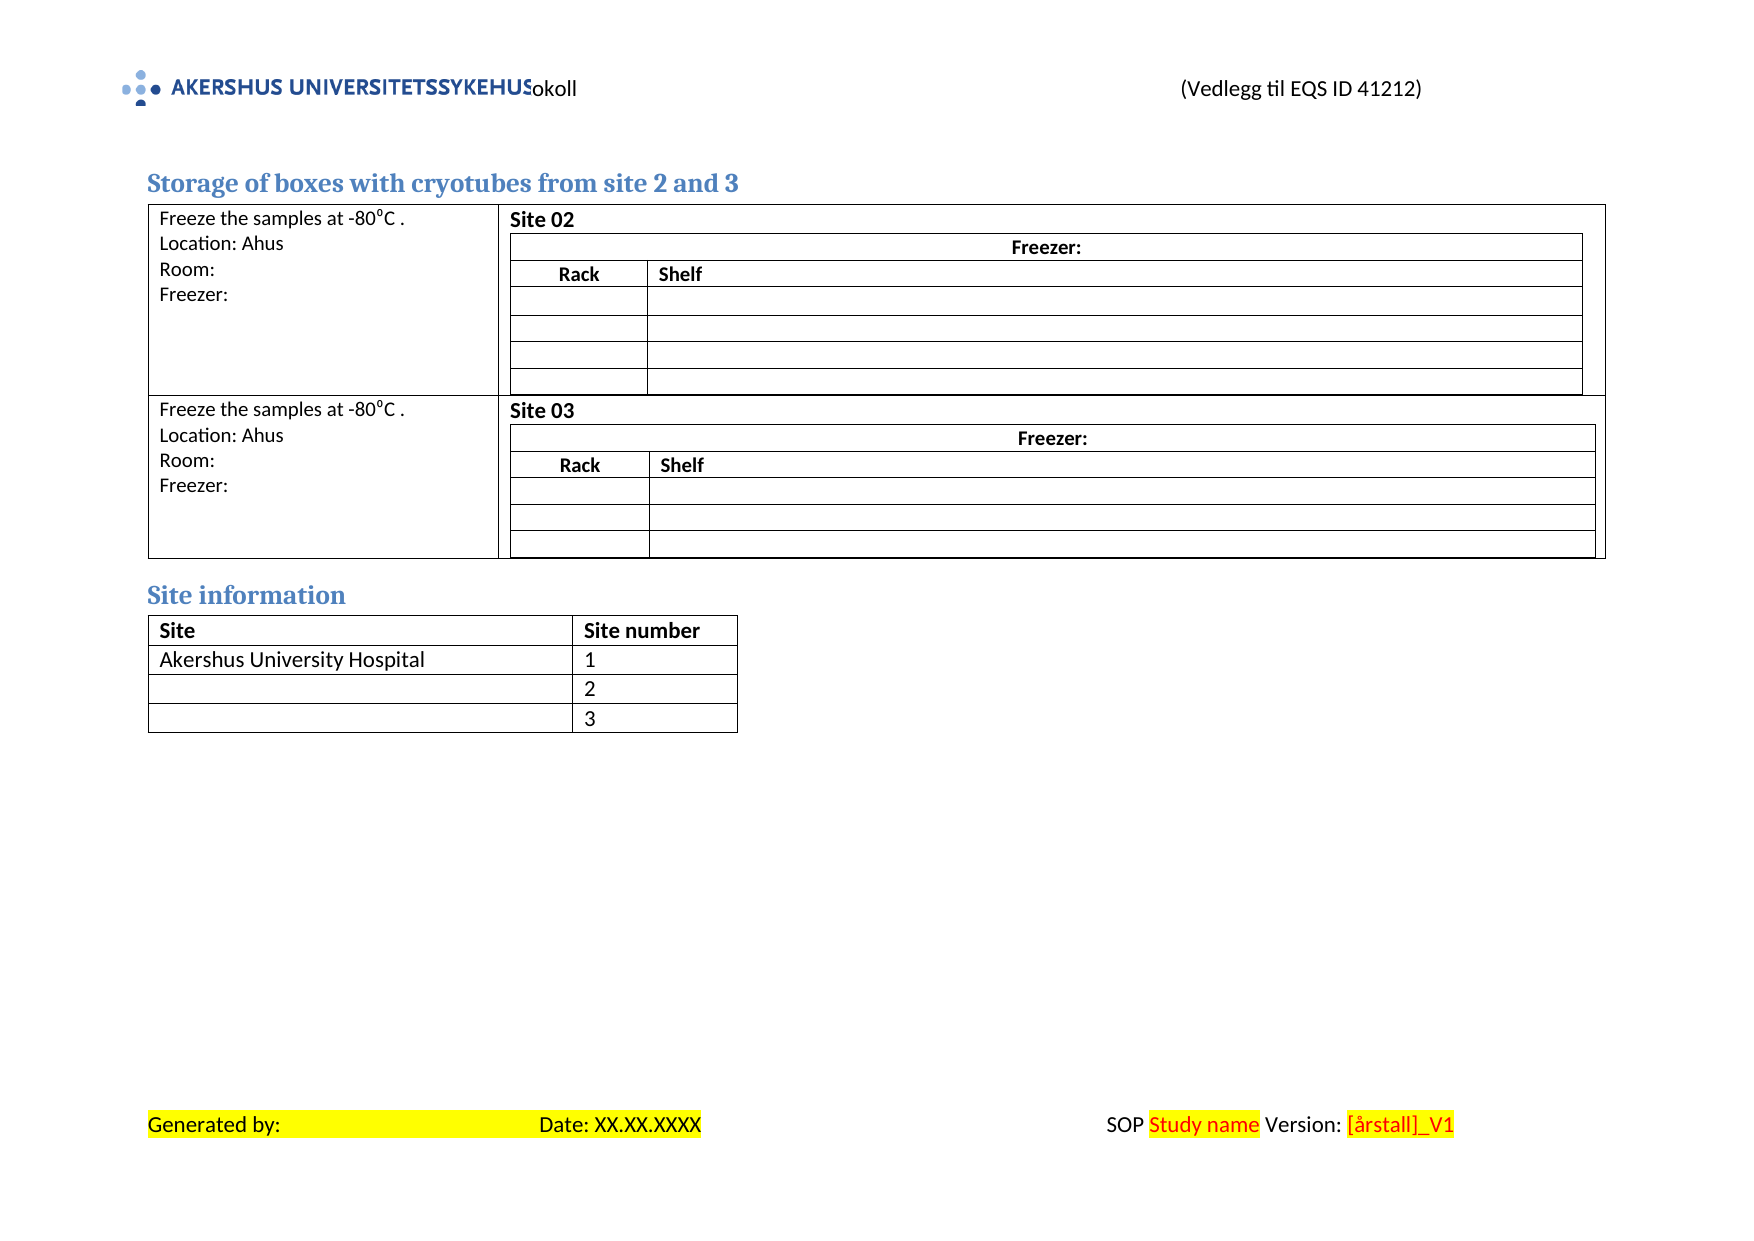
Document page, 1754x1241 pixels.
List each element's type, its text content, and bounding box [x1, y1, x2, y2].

table_header Site 02 [499, 205, 1605, 395]
table_cell 3 [573, 704, 737, 732]
table_cell Akershus University Hospital [149, 646, 572, 673]
table_cell [149, 704, 572, 732]
subtitle Site information [148, 580, 1606, 611]
table_cell Site 03 [499, 396, 1605, 558]
table_cell 2 [573, 675, 737, 703]
table_cell 1 [573, 646, 737, 673]
table_header Freeze the samples at -80⁰C . Location: Ahus Room: Freezer: [149, 205, 498, 395]
subtitle Storage of boxes with cryotubes from site 2 and 3 [148, 168, 1606, 199]
table_cell [149, 675, 572, 703]
table_header Site [149, 616, 572, 644]
picture [121, 70, 531, 105]
table_header Site number [573, 616, 737, 644]
table_cell Freeze the samples at -80⁰C . Location: Ahus Room: Freezer: [149, 396, 498, 558]
